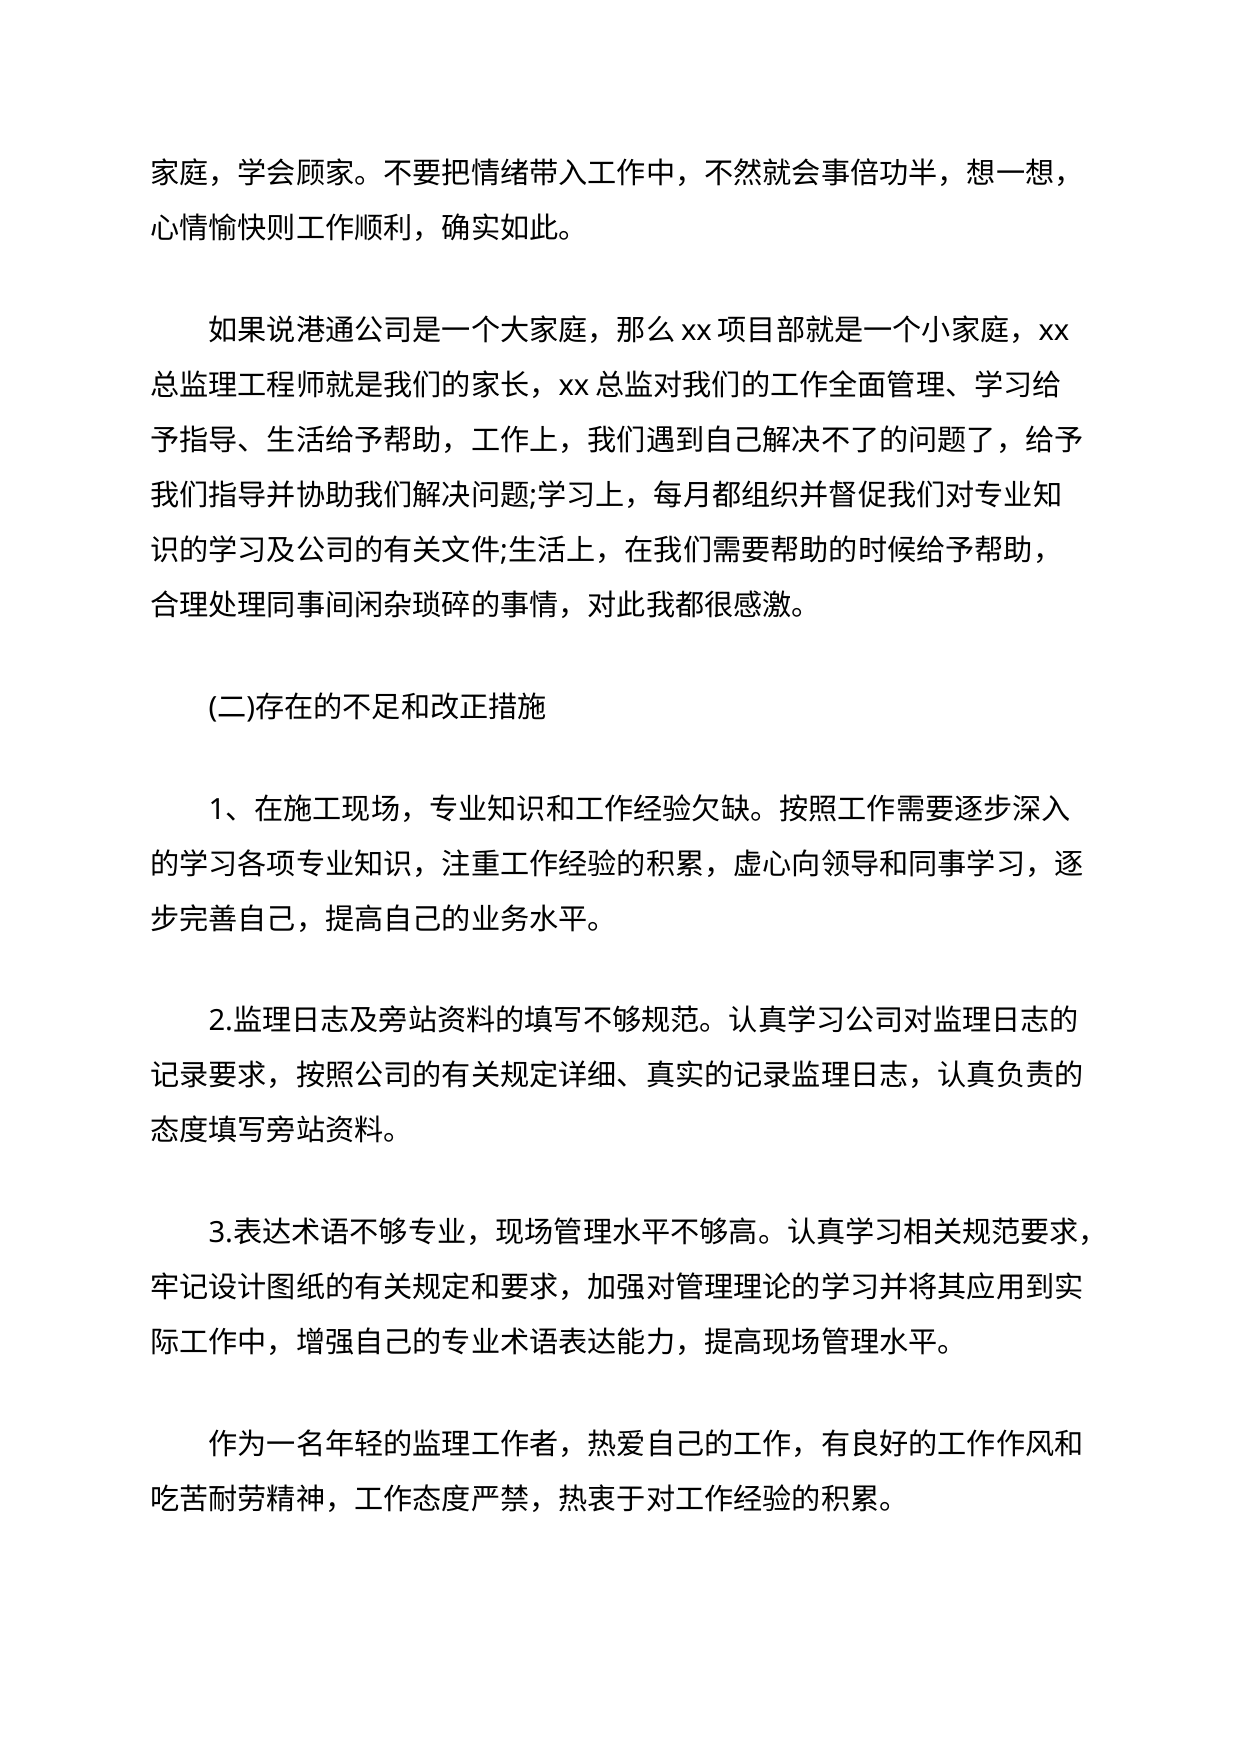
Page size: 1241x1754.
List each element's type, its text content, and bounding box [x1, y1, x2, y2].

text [150, 150, 1090, 247]
text 1、在施工现场，专业知识和工作经验欠缺。按照工作需要逐步深入的学习各项专业知识，注重工作经验的积累，虚心向领导和同事学习，逐步完善自己，提高自己的业务水平。 [150, 785, 1090, 937]
text 如果说港通公司是一个大家庭，那么xx项目部就是一个小家庭，xx总监理工程师就是我们的家长，xx总监对我们的工作全面管理、学习给予指导、生活给予帮助，工作上，我们遇到自己解决不了的问题了，给予我们指导并协助我们解决问题;学习上，每月都组织并督促我们对专业知识的学习及公司的有关文件;生活上，在我们需要帮助的时候给予帮助，合理处理同事间闲杂琐碎的事情，对此我都很感激。 [150, 307, 1090, 624]
text 作为一名年轻的监理工作者，热爱自己的工作，有良好的工作作风和吃苦耐劳精神，工作态度严禁，热衷于对工作经验的积累。 [150, 1420, 1090, 1517]
text 2.监理日志及旁站资料的填写不够规范。认真学习公司对监理日志的记录要求，按照公司的有关规定详细、真实的记录监理日志，认真负责的态度填写旁站资料。 [150, 997, 1090, 1149]
text 3.表达术语不够专业，现场管理水平不够高。认真学习相关规范要求，牢记设计图纸的有关规定和要求，加强对管理理论的学习并将其应用到实际工作中，增强自己的专业术语表达能力，提高现场管理水平。 [150, 1209, 1090, 1361]
text (二)存在的不足和改正措施 [150, 683, 1090, 726]
